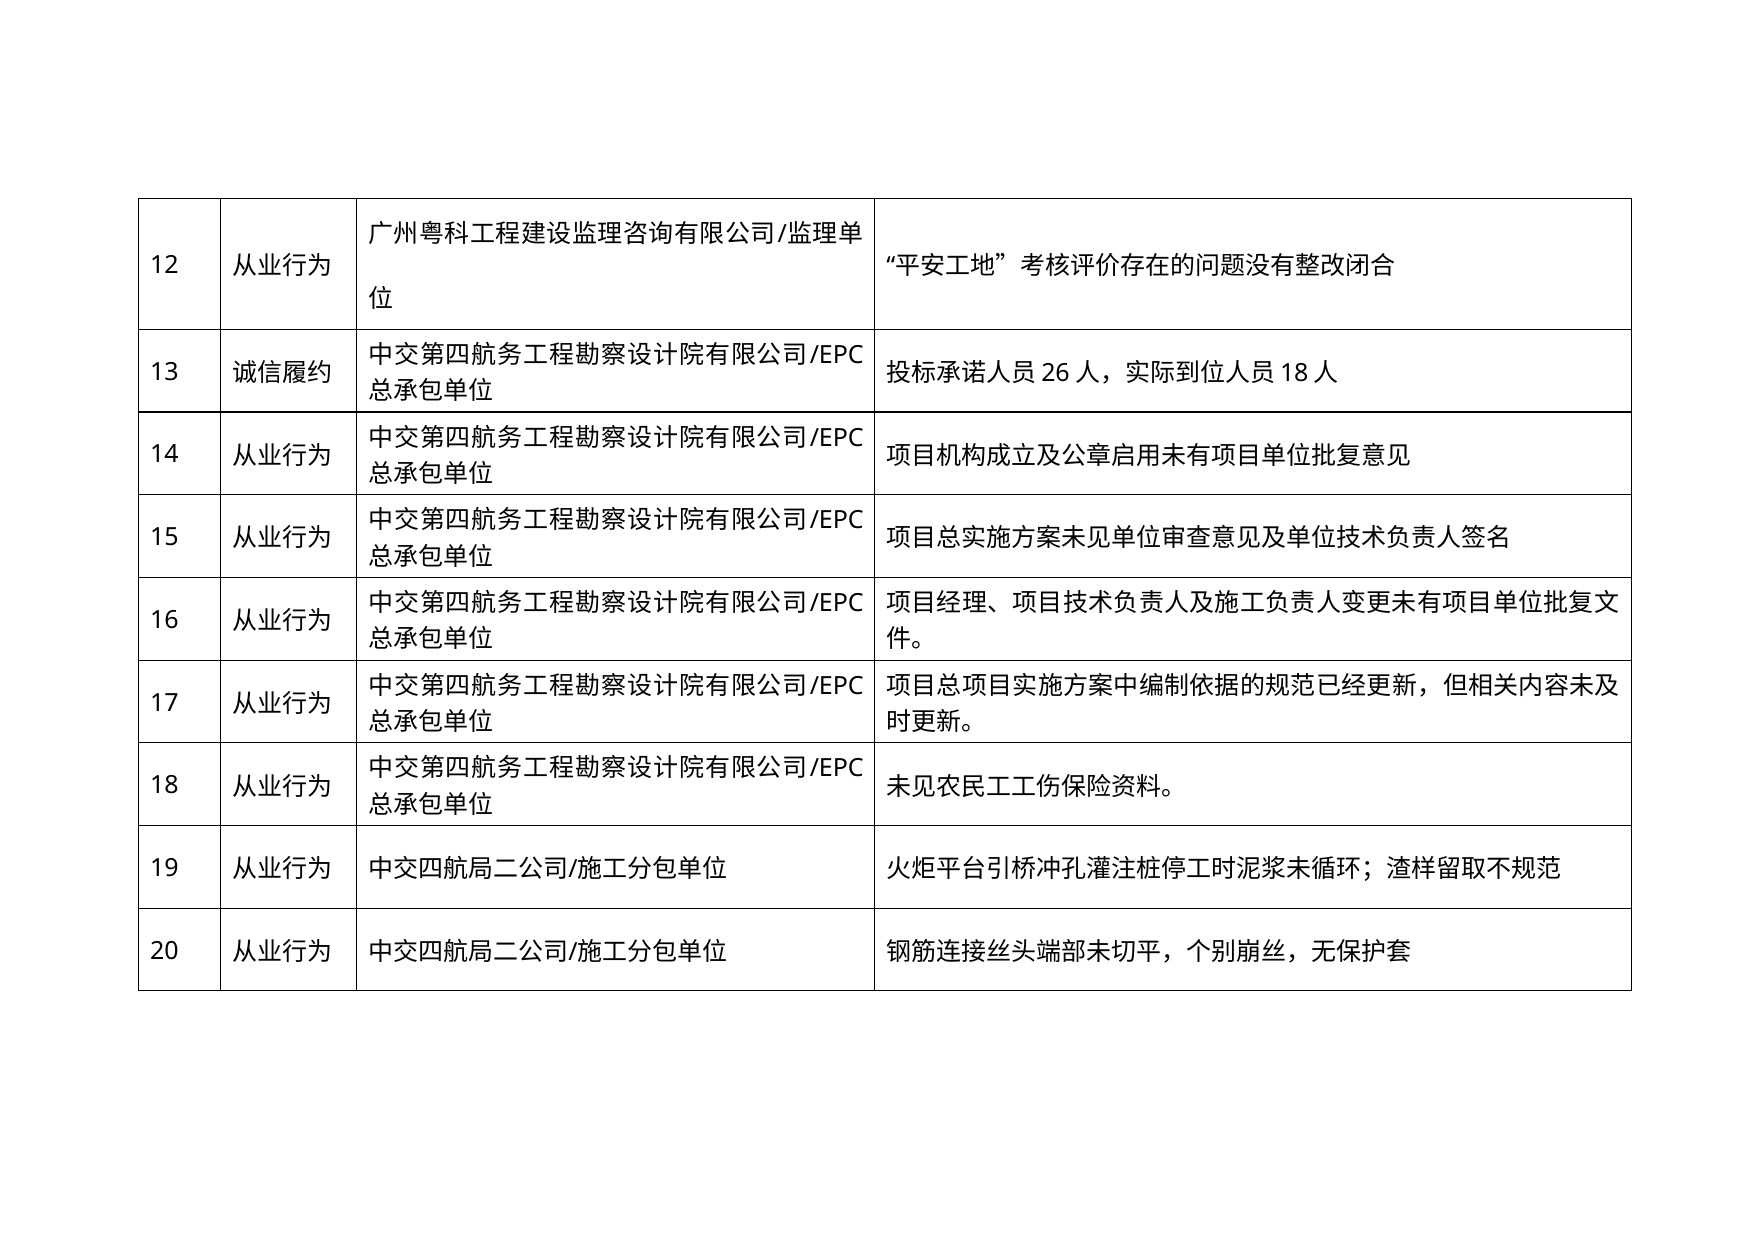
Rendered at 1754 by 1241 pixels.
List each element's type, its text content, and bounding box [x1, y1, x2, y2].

table_cell 17 [139, 661, 220, 742]
table_cell 从业行为 [221, 578, 356, 659]
table_cell 13 [139, 330, 220, 411]
table_cell 中交第四航务工程勘察设计院有限公司/EPC总承包单位 [357, 413, 874, 494]
table_cell 项目总项目实施方案中编制依据的规范已经更新，但相关内容未及时更新。 [875, 661, 1631, 742]
table_cell 项目经理、项目技术负责人及施工负责人变更未有项目单位批复文件。 [875, 578, 1631, 659]
table_cell 项目总实施方案未见单位审查意见及单位技术负责人签名 [875, 495, 1631, 577]
table_cell 中交第四航务工程勘察设计院有限公司/EPC总承包单位 [357, 661, 874, 742]
table_cell 从业行为 [221, 495, 356, 577]
table_cell 从业行为 [221, 661, 356, 742]
table_cell 20 [139, 909, 220, 990]
table_cell 19 [139, 826, 220, 908]
table_cell 未见农民工工伤保险资料。 [875, 743, 1631, 825]
table_cell 18 [139, 743, 220, 825]
table_cell 从业行为 [221, 826, 356, 908]
table_cell 从业行为 [221, 413, 356, 494]
table_cell 从业行为 [221, 743, 356, 825]
table_cell 项目机构成立及公章启用未有项目单位批复意见 [875, 413, 1631, 494]
table_cell 中交第四航务工程勘察设计院有限公司/EPC总承包单位 [357, 743, 874, 825]
table_cell 中交四航局二公司/施工分包单位 [357, 909, 874, 990]
table_cell 火炬平台引桥冲孔灌注桩停工时泥浆未循环；渣样留取不规范 [875, 826, 1631, 908]
table_cell “平安工地”考核评价存在的问题没有整改闭合 [875, 199, 1631, 329]
table_cell 中交四航局二公司/施工分包单位 [357, 826, 874, 908]
table_cell 从业行为 [221, 909, 356, 990]
table_cell 16 [139, 578, 220, 659]
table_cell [357, 199, 874, 329]
table_cell 12 [139, 199, 220, 329]
table_cell 14 [139, 413, 220, 494]
table_cell 中交第四航务工程勘察设计院有限公司/EPC总承包单位 [357, 330, 874, 411]
table_cell 中交第四航务工程勘察设计院有限公司/EPC总承包单位 [357, 495, 874, 577]
table_cell 诚信履约 [221, 330, 356, 411]
table_cell 15 [139, 495, 220, 577]
table_cell 钢筋连接丝头端部未切平，个别崩丝，无保护套 [875, 909, 1631, 990]
table_cell 中交第四航务工程勘察设计院有限公司/EPC总承包单位 [357, 578, 874, 659]
table_cell 从业行为 [221, 199, 356, 329]
table_cell 投标承诺人员26人，实际到位人员18人 [875, 330, 1631, 411]
